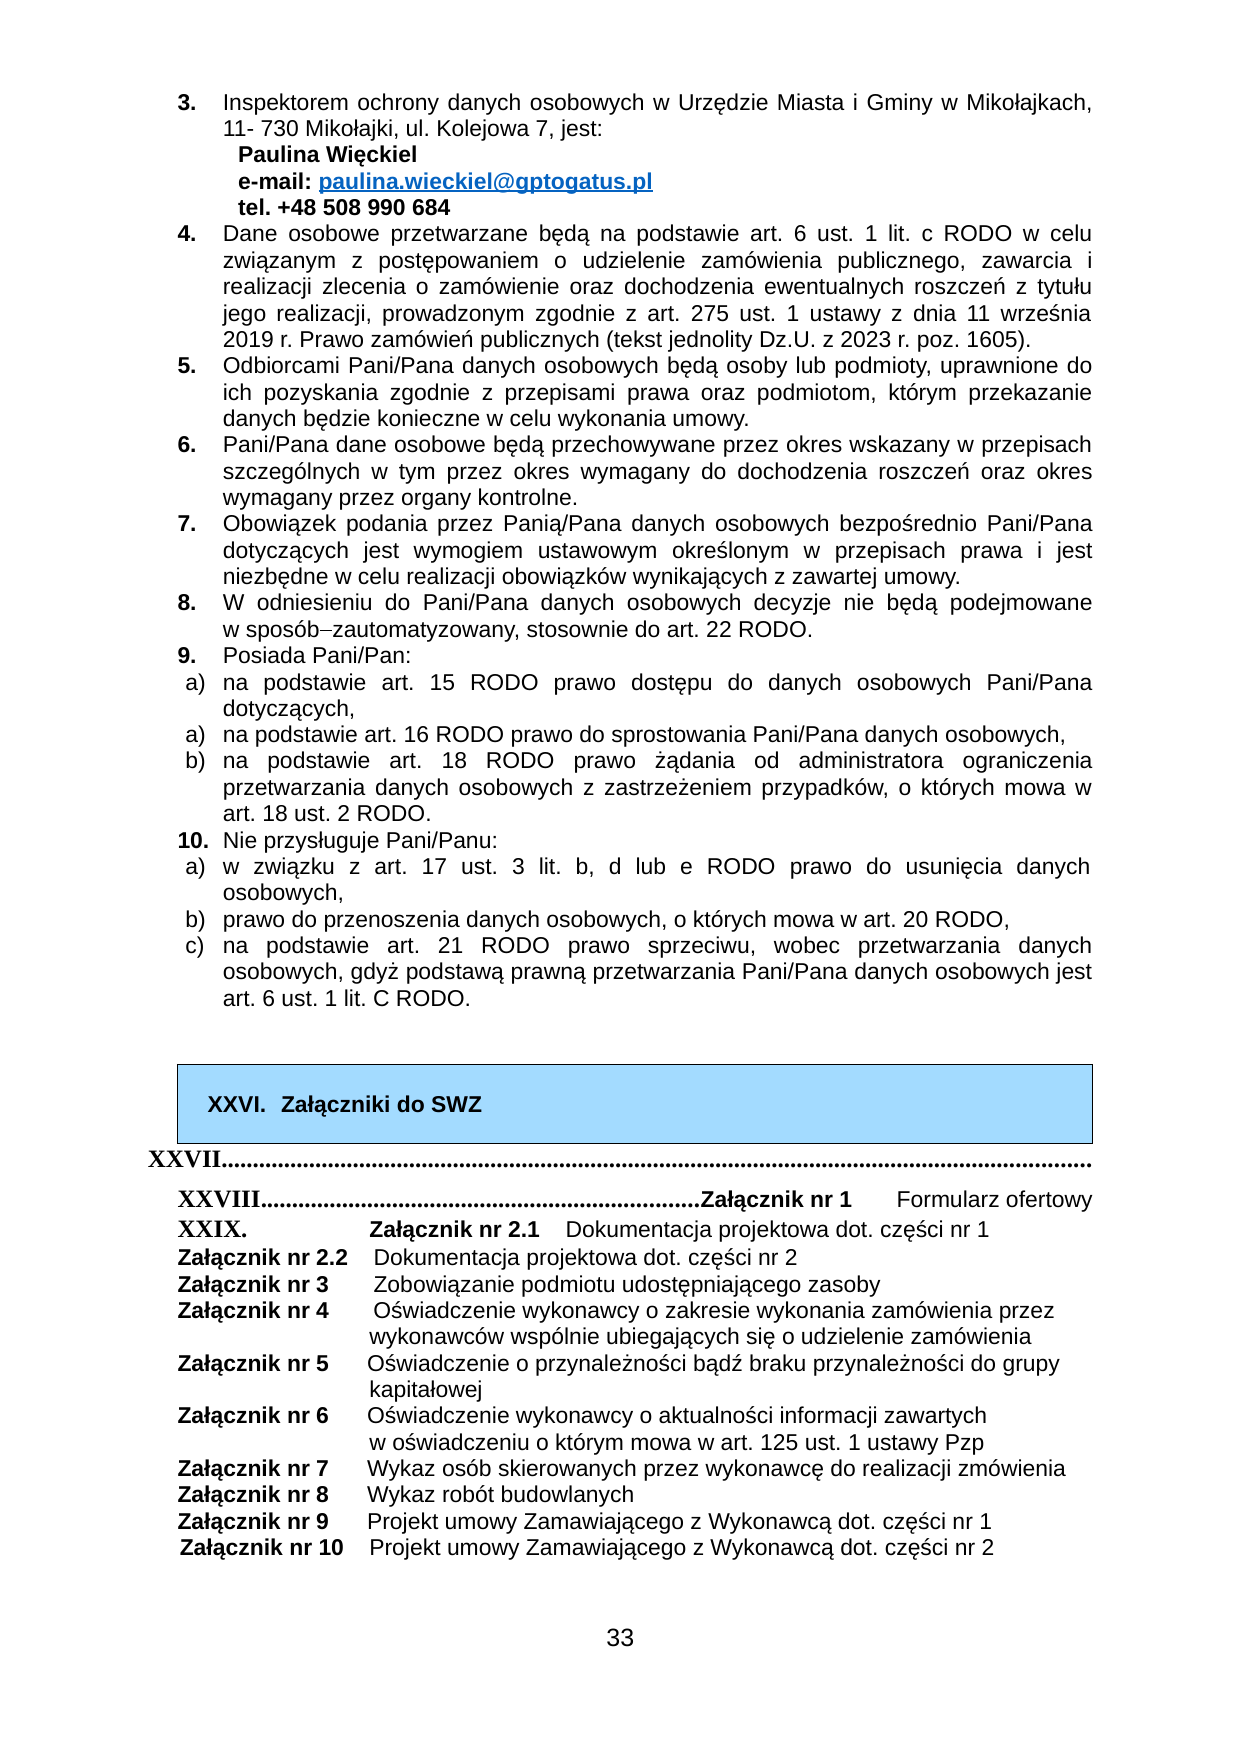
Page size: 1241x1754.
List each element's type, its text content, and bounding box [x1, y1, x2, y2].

text Załącznik nr 2.1 Dokumentacja projektowa dot. części nr 1 [177, 1214, 1093, 1243]
list Obowiązek podania przez Panią/Pana danych osobowych bezpośrednio Pani/Pana dotyczących jest wymogiem ustawowym określonym w przepisach prawa i jest niezbędne w celu realizacji obowiązków wynikających z zawartej umowy. [177, 510, 1093, 589]
text Załącznik nr 4 Oświadczenie wykonawcy o zakresie wykonania zamówienia przez wykonawców wspólnie ubiegających się o udzielenie zamówienia [177, 1297, 1093, 1350]
text Załącznik nr 5 Oświadczenie o przynależności bądź braku przynależności do grupy kapitałowej [177, 1350, 1093, 1402]
list na podstawie art. 15 RODO prawo dostępu do danych osobowych Pani/Pana dotyczących, [185, 668, 1093, 721]
text tel. +48 508 990 684 [238, 194, 1093, 220]
list Dane osobowe przetwarzane będą na podstawie art. 6 ust. 1 lit. c RODO w celu związanym z postępowaniem o udzielenie zamówienia publicznego, zawarcia i realizacji zlecenia o zamówienie oraz dochodzenia ewentualnych roszczeń z tytułu jego realizacji, prowadzonym zgodnie z art. 275 ust. 1 ustawy z dnia 11 września 2019 r. Prawo zamówień publicznych (tekst jednolity Dz.U. z 2023 r. poz. 1605). [177, 220, 1093, 352]
text Załącznik nr 9 Projekt umowy Zamawiającego z Wykonawcą dot. części nr 1 [148, 1508, 1093, 1534]
list Odbiorcami Pani/Pana danych osobowych będą osoby lub podmioty, uprawnione do ich pozyskania zgodnie z przepisami prawa oraz podmiotom, którym przekazanie danych będzie konieczne w celu wykonania umowy. [177, 352, 1093, 431]
text Załącznik nr 1 Formularz ofertowy [177, 1184, 1093, 1213]
text Załącznik nr 7 Wykaz osób skierowanych przez wykonawcę do realizacji zmówienia [148, 1455, 1093, 1481]
list Inspektorem ochrony danych osobowych w Urzędzie Miasta i Gminy w Mikołajkach, 11- 730 Mikołajki, ul. Kolejowa 7, jest: [177, 89, 1093, 141]
text Załącznik nr 3 Zobowiązanie podmiotu udostępniającego zasoby [148, 1271, 1093, 1297]
table_header Załączniki do SWZ [178, 1065, 1092, 1143]
list Posiada Pani/Pan: [177, 642, 1093, 668]
list W odniesieniu do Pani/Pana danych osobowych decyzje nie będą podejmowane w sposób zautomatyzowany, stosownie do art. 22 RODO. [177, 589, 1093, 642]
list na podstawie art. 18 RODO prawo żądania od administratora ograniczenia przetwarzania danych osobowych z zastrzeżeniem przypadków, o których mowa w art. 18 ust. 2 RODO. [185, 747, 1093, 827]
text Paulina Więckiel [238, 141, 1093, 168]
list na podstawie art. 21 RODO prawo sprzeciwu, wobec przetwarzania danych osobowych, gdyż podstawą prawną przetwarzania Pani/Pana danych osobowych jest art. 6 ust. 1 lit. C RODO. [185, 932, 1093, 1011]
text Załącznik nr 6 Oświadczenie wykonawcy o aktualności informacji zawartych w oświadczeniu o którym mowa w art. 125 ust. 1 ustawy Pzp [177, 1402, 1093, 1455]
list na podstawie art. 16 RODO prawo do sprostowania Pani/Pana danych osobowych, [185, 721, 1093, 747]
text Załącznik nr 10 Projekt umowy Zamawiającego z Wykonawcą dot. części nr 2 [148, 1534, 1093, 1561]
list w związku z art. 17 ust. 3 lit. b, d lub e RODO prawo do usunięcia danych osobowych, [185, 853, 1093, 906]
list Pani/Pana dane osobowe będą przechowywane przez okres wskazany w przepisach szczególnych w tym przez okres wymagany do dochodzenia roszczeń oraz okres wymagany przez organy kontrolne. [177, 431, 1093, 510]
list prawo do przenoszenia danych osobowych, o których mowa w art. 20 RODO, [185, 906, 1093, 932]
text Załącznik nr 8 Wykaz robót budowlanych [148, 1481, 1093, 1508]
text e-mail: paulina.wieckiel@gptogatus.pl [238, 168, 1093, 194]
list Nie przysługuje Pani/Panu: [177, 827, 1093, 853]
text Załącznik nr 2.2 Dokumentacja projektowa dot. części nr 2 [177, 1244, 1093, 1271]
